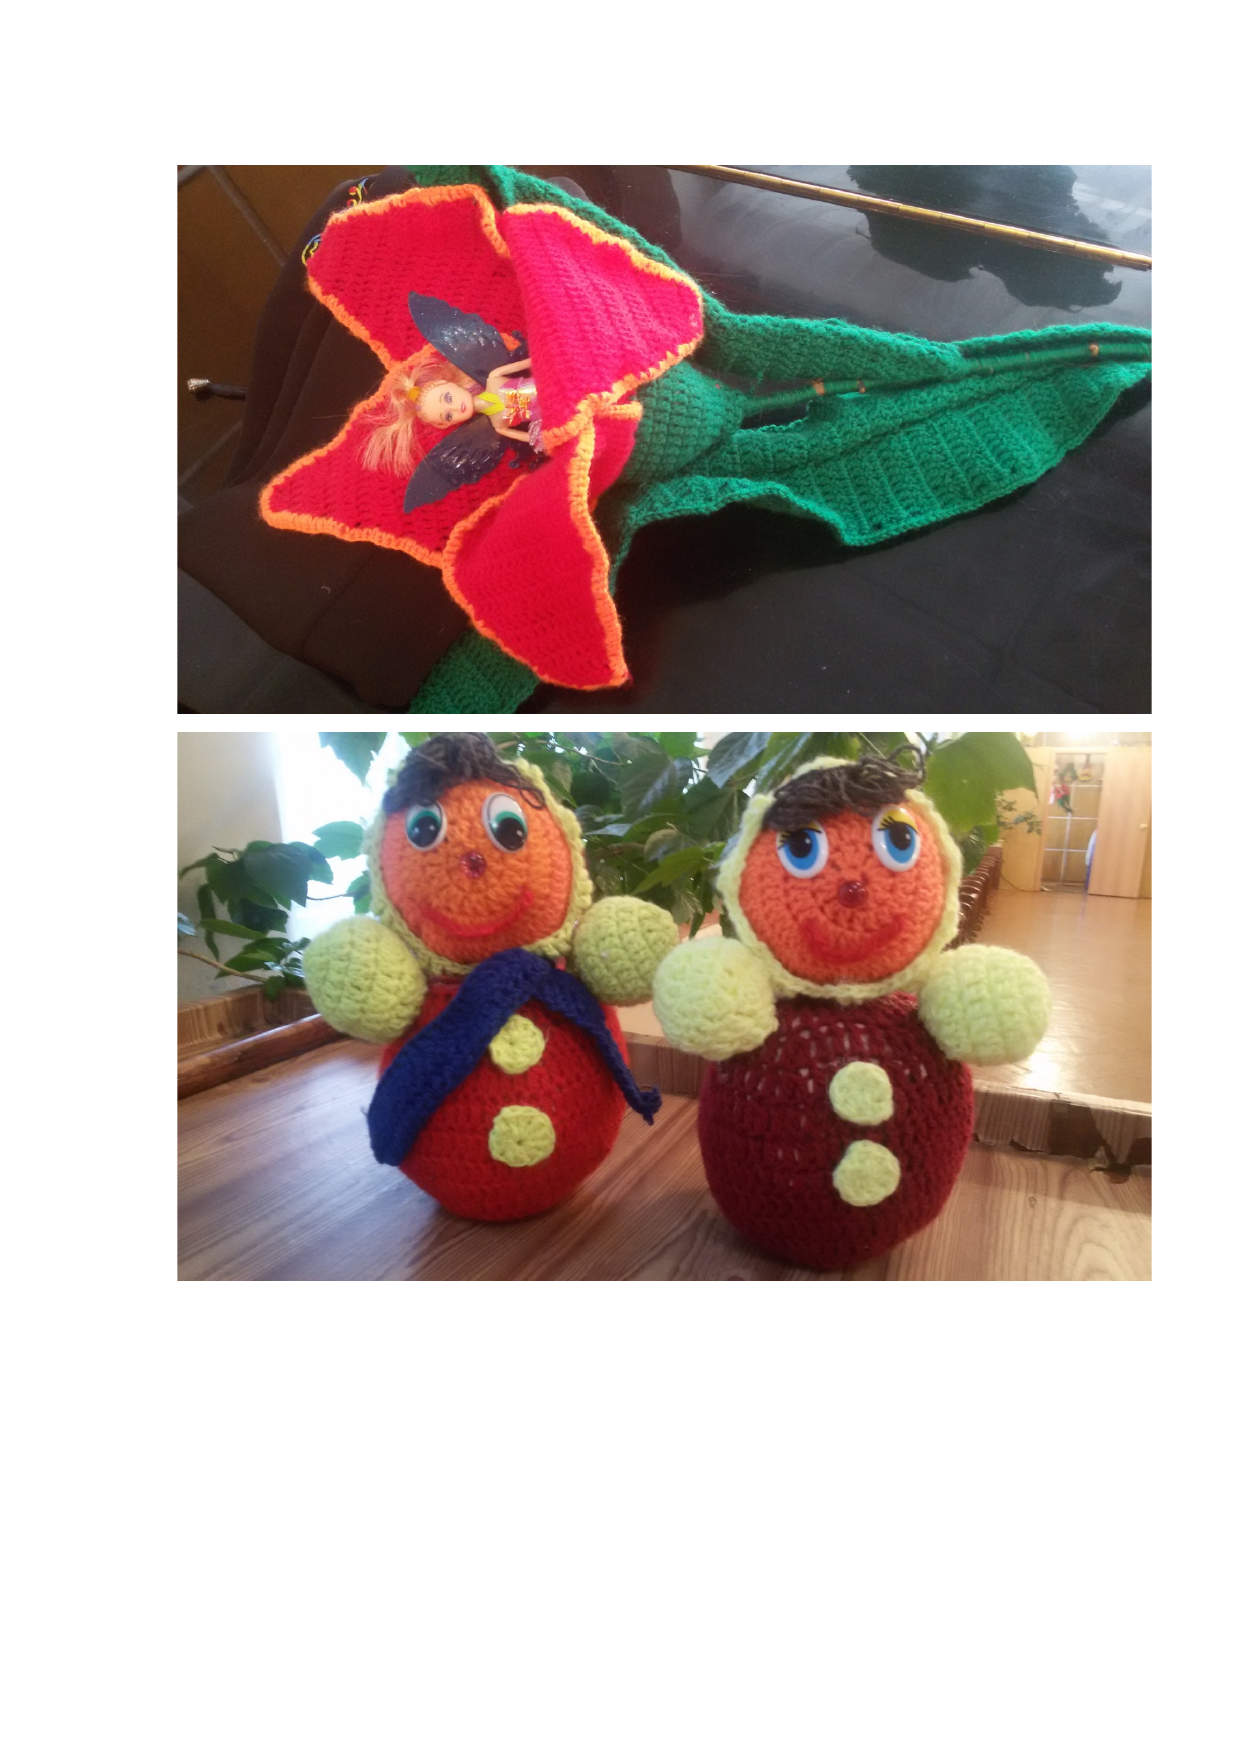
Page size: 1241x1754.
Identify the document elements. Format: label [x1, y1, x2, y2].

picture [177, 732, 1152, 1281]
picture [177, 165, 1152, 714]
